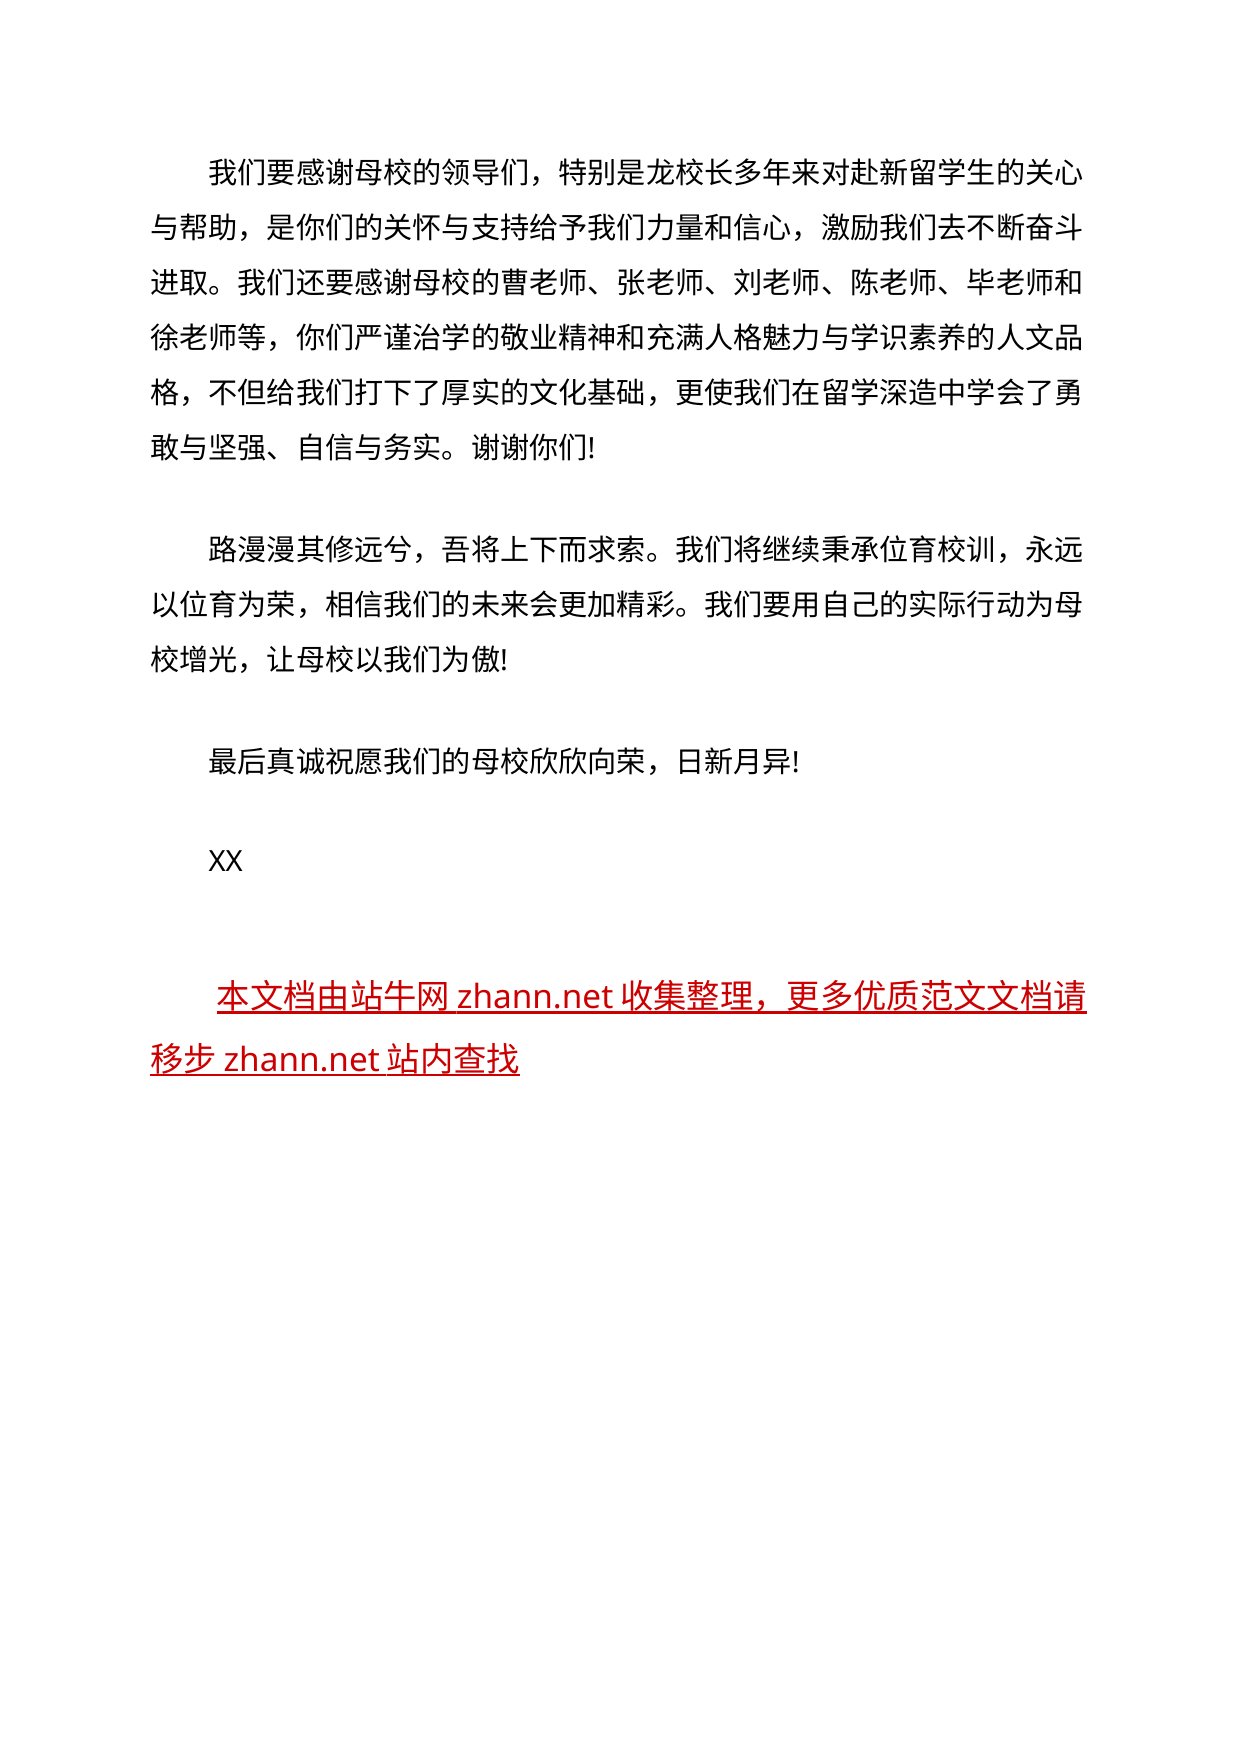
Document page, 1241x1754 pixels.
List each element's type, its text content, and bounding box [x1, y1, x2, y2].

text 路漫漫其修远兮，吾将上下而求索。我们将继续秉承位育校训，永远以位育为荣，相信我们的未来会更加精彩。我们要用自己的实际行动为母校增光，让母校以我们为傲! [150, 526, 1090, 679]
text XX [150, 840, 1090, 880]
text 我们要感谢母校的领导们，特别是龙校长多年来对赴新留学生的关心与帮助，是你们的关怀与支持给予我们力量和信心，激励我们去不断奋斗进取。我们还要感谢母校的曹老师、张老师、刘老师、陈老师、毕老师和徐老师等，你们严谨治学的敬业精神和充满人格魅力与学识素养的人文品格，不但给我们打下了厚实的文化基础，更使我们在留学深造中学会了勇敢与坚强、自信与务实。谢谢你们! [150, 150, 1090, 467]
text 本文档由站牛网zhann.net收集整理，更多优质范文文档请移步zhann.net站内查找 [150, 970, 1090, 1081]
text 最后真诚祝愿我们的母校欣欣向荣，日新月异! [150, 738, 1090, 781]
